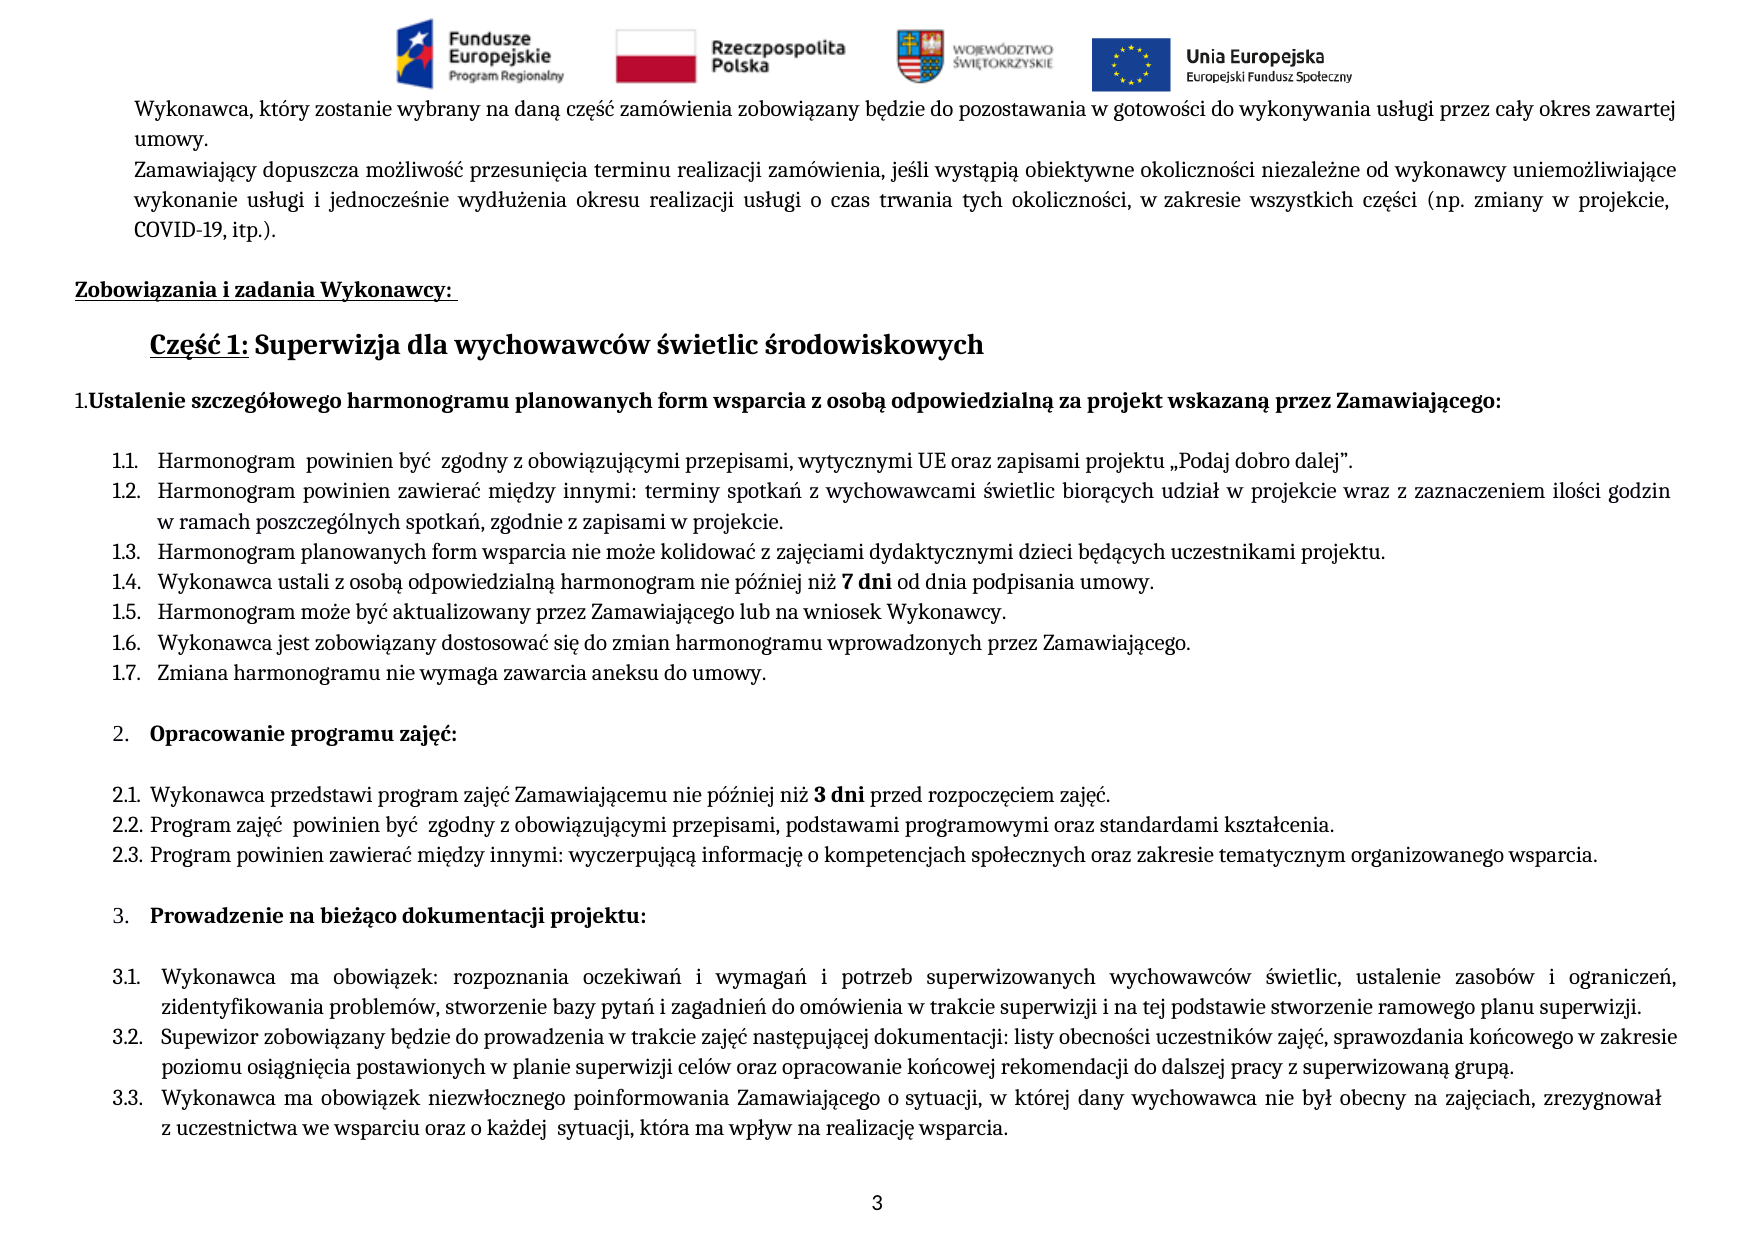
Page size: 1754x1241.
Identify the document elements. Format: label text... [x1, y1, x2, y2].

list Harmonogram planowanych form wsparcia nie może kolidować z zajęciami dydaktycznymi dzieci będących uczestnikami projektu. [112, 539, 1679, 565]
text Wykonawca, który zostanie wybrany na daną część zamówienia zobowiązany będzie do pozostawania w gotowości do wykonywania usługi przez cały okres zawartej umowy. [134, 96, 1679, 153]
picture [392, 14, 1362, 97]
list Wykonawca jest zobowiązany dostosować się do zmian harmonogramu wprowadzonych przez Zamawiającego. [112, 629, 1679, 656]
list Harmonogram powinien zawierać między innymi: terminy spotkań z wychowawcami świetlic biorących udział w projekcie wraz z zaznaczeniem ilości godzin w ramach poszczególnych spotkań, zgodnie z zapisami w projekcie. [112, 478, 1679, 535]
list Wykonawca ma obowiązek niezwłocznego poinformowania Zamawiającego o sytuacji, w której dany wychowawca nie był obecny na zajęciach, zrezygnował z uczestnictwa we wsparciu oraz o każdej sytuacji, która ma wpływ na realizację wsparcia. [112, 1084, 1679, 1141]
list Część 1: Superwizja dla wychowawców świetlic środowiskowych [150, 328, 1679, 362]
list Wykonawca ma obowiązek: rozpoznania oczekiwań i wymagań i potrzeb superwizowanych wychowawców świetlic, ustalenie zasobów i ograniczeń, zidentyfikowania problemów, stworzenie bazy pytań i zagadnień do omówienia w trakcie superwizji i na tej podstawie stworzenie ramowego planu superwizji. [112, 963, 1679, 1020]
list Wykonawca ustali z osobą odpowiedzialną harmonogram nie później niż 7 dni od dnia podpisania umowy. [112, 569, 1679, 595]
list Zmiana harmonogramu nie wymaga zawarcia aneksu do umowy. [112, 659, 1679, 686]
list Harmonogram powinien być zgodny z obowiązującymi przepisami, wytycznymi UE oraz zapisami projektu „Podaj dobro dalej”. [112, 448, 1679, 474]
list Wykonawca przedstawi program zajęć Zamawiającemu nie później niż 3 dni przed rozpoczęciem zajęć. [112, 781, 1679, 808]
list Program zajęć powinien być zgodny z obowiązującymi przepisami, podstawami programowymi oraz standardami kształcenia. [112, 812, 1679, 838]
text Zamawiający dopuszcza możliwość przesunięcia terminu realizacji zamówienia, jeśli wystąpią obiektywne okoliczności niezależne od wykonawcy uniemożliwiające wykonanie usługi i jednocześnie wydłużenia okresu realizacji usługi o czas trwania tych okoliczności, w zakresie wszystkich części (np. zmiany w projekcie, COVID-19, itp.). [134, 156, 1679, 243]
text 1.Ustalenie szczegółowego harmonogramu planowanych form wsparcia z osobą odpowiedzialną za projekt wskazaną przez Zamawiającego: [75, 388, 1679, 414]
list Program powinien zawierać między innymi: wyczerpującą informację o kompetencjach społecznych oraz zakresie tematycznym organizowanego wsparcia. [112, 842, 1679, 868]
text Zobowiązania i zadania Wykonawcy: [75, 277, 1679, 304]
list Supewizor zobowiązany będzie do prowadzenia w trakcie zajęć następującej dokumentacji: listy obecności uczestników zajęć, sprawozdania końcowego w zakresie poziomu osiągnięcia postawionych w planie superwizji celów oraz opracowanie końcowej rekomendacji do dalszej pracy z superwizowaną grupą. [112, 1024, 1679, 1081]
list Prowadzenie na bieżąco dokumentacji projektu: [112, 902, 1679, 929]
list Opracowanie programu zajęć: [112, 720, 1679, 747]
list Harmonogram może być aktualizowany przez Zamawiającego lub na wniosek Wykonawcy. [112, 599, 1679, 626]
